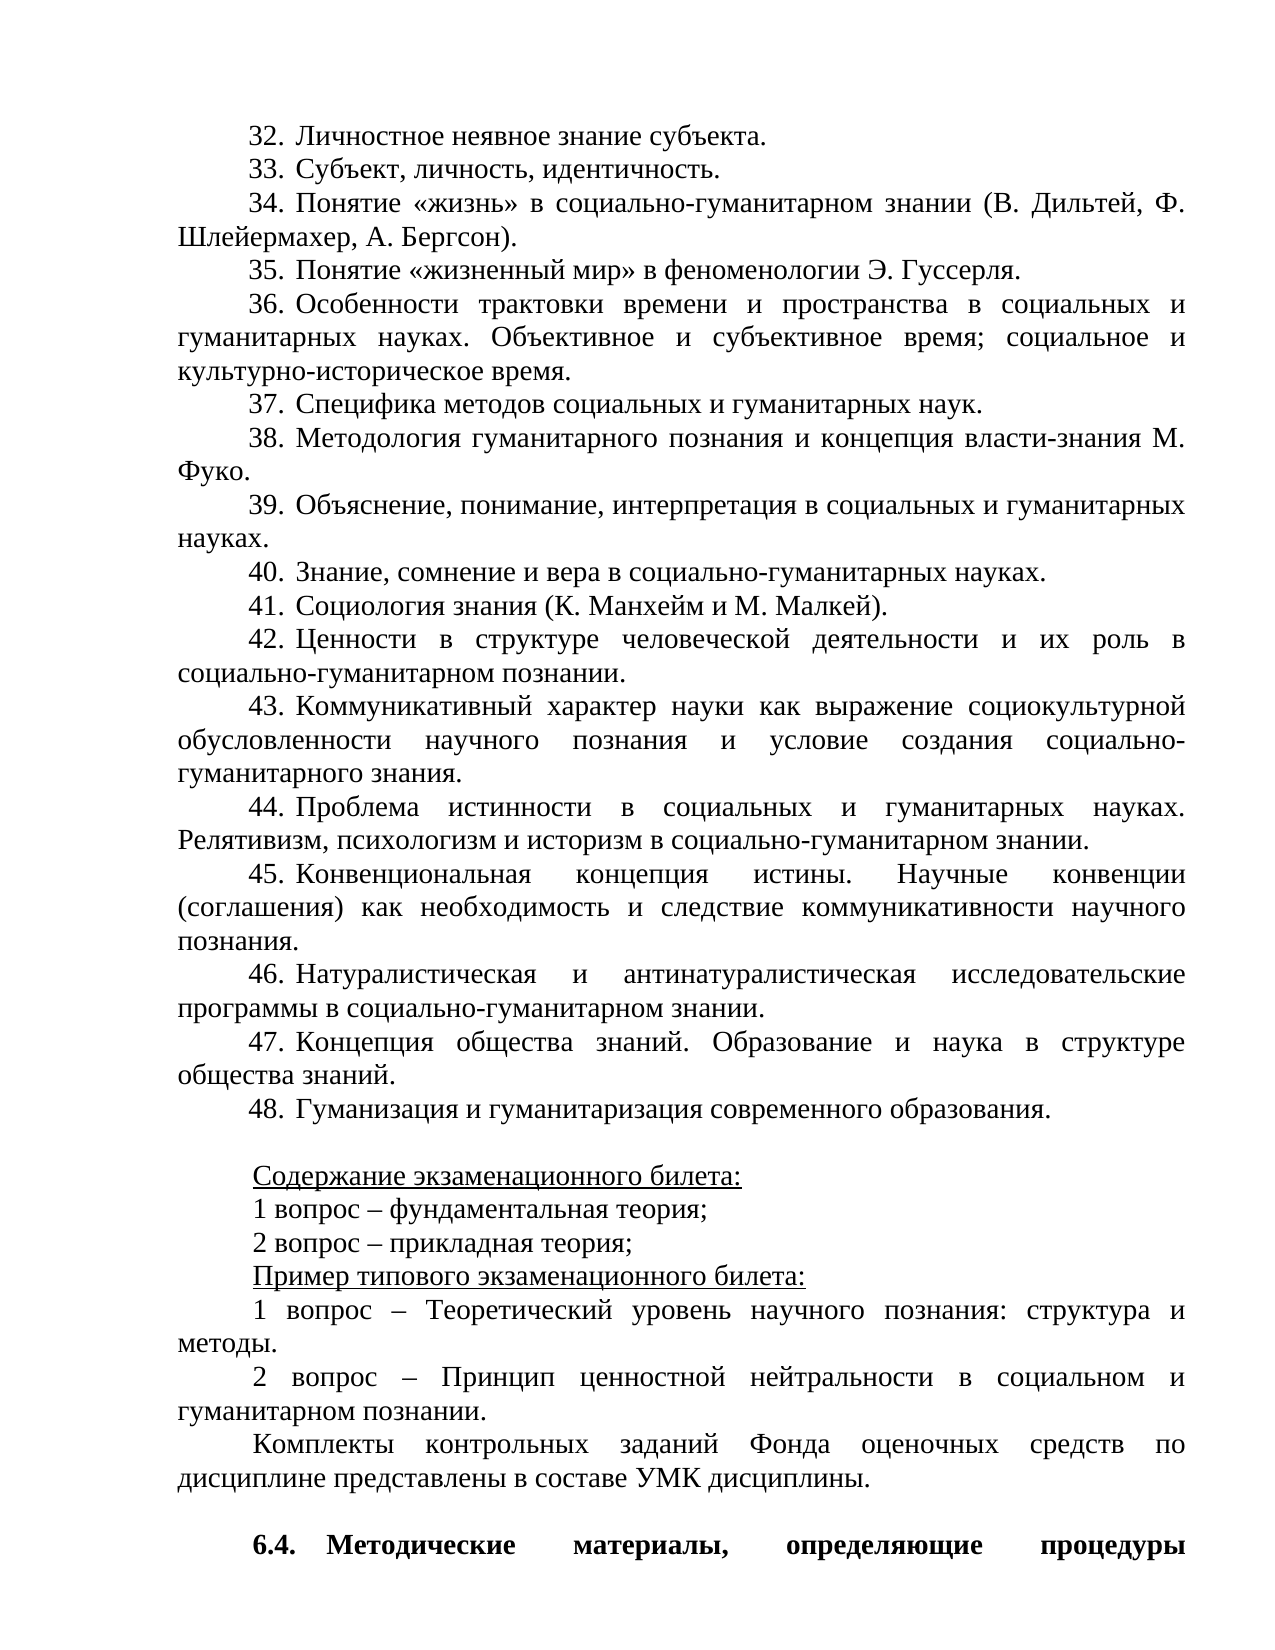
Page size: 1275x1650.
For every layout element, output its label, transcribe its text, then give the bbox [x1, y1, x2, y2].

text Содержание экзаменационного билета: [177, 1158, 1186, 1191]
text Пример типового экзаменационного билета: [177, 1258, 1186, 1292]
list Гуманизация и гуманитаризация современного образования. [177, 1091, 1186, 1124]
list Субъект, личность, идентичность. [177, 152, 1186, 185]
list Коммуникативный характер науки как выражение социокультурной обусловленности научного познания и условие создания социально-гуманитарного знания. [177, 688, 1186, 789]
list Натуралистическая и антинатуралистическая исследовательские программы в социально-гуманитарном знании. [177, 957, 1186, 1024]
list Специфика методов социальных и гуманитарных наук. [177, 386, 1186, 420]
list Социология знания (К. Манхейм и М. Малкей). [177, 588, 1186, 621]
list Особенности трактовки времени и пространства в социальных и гуманитарных науках. Объективное и субъективное время; социальное и культурно-историческое время. [177, 286, 1186, 386]
list Понятие «жизненный мир» в феноменологии Э. Гуссерля. [177, 252, 1186, 286]
list Методология гуманитарного познания и концепция власти-знания М. Фуко. [177, 420, 1186, 487]
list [177, 1527, 1186, 1560]
text 1 вопрос – Теоретический уровень научного познания: структура и методы. [177, 1292, 1186, 1359]
list 2 вопрос – Принцип ценностной нейтральности в социальном и гуманитарном познании. [177, 1359, 1186, 1426]
text Комплекты контрольных заданий Фонда оценочных средств по дисциплине представлены в составе УМК дисциплины. [177, 1426, 1186, 1493]
list Концепция общества знаний. Образование и наука в структуре общества знаний. [177, 1024, 1186, 1091]
list Конвенциональная концепция истины. Научные конвенции (соглашения) как необходимость и следствие коммуникативности научного познания. [177, 856, 1186, 957]
list Личностное неявное знание субъекта. [177, 118, 1186, 152]
text 1 вопрос – фундаментальная теория; [177, 1191, 1186, 1225]
list Ценности в структуре человеческой деятельности и их роль в социально-гуманитарном познании. [177, 621, 1186, 688]
list Объяснение, понимание, интерпретация в социальных и гуманитарных науках. [177, 487, 1186, 554]
list Проблема истинности в социальных и гуманитарных науках. Релятивизм, психологизм и историзм в социально-гуманитарном знании. [177, 789, 1186, 856]
list Понятие «жизнь» в социально-гуманитарном знании (В. Дильтей, Ф. Шлейермахер, А. Бергсон). [177, 185, 1186, 252]
text 2 вопрос – прикладная теория; [177, 1225, 1186, 1258]
list Знание, сомнение и вера в социально-гуманитарных науках. [177, 554, 1186, 588]
